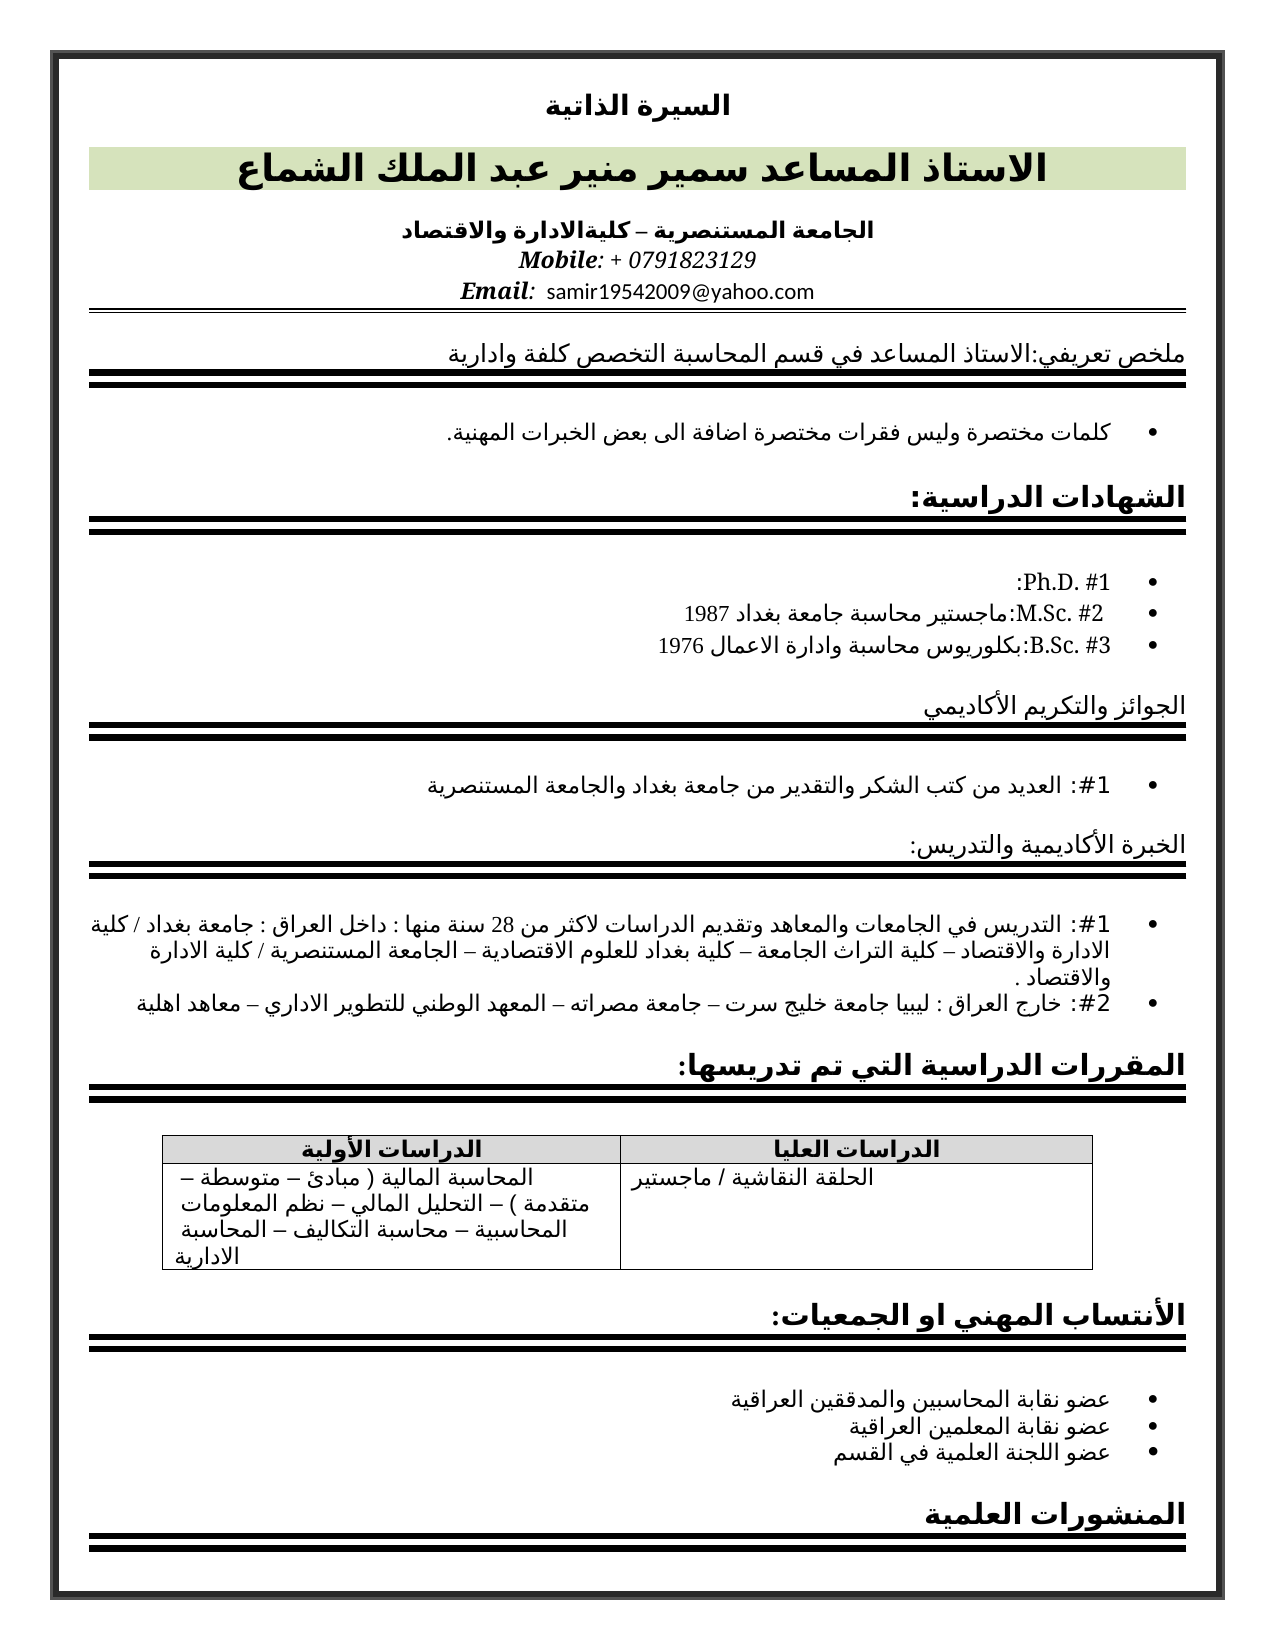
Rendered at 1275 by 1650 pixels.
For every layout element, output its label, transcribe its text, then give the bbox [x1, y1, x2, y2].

text ملخص تعريفي:الاستاذ المساعد في قسم المحاسبة التخصص كلفة وادارية [89, 339, 1186, 369]
text الجوائز والتكريم الأكاديمي [89, 691, 1186, 722]
text المقررات الدراسية التي تم تدريسها: [89, 1048, 1186, 1084]
table_cell الحلقة النقاشية / ماجستير [621, 1164, 1092, 1269]
text الخبرة الأكاديمية والتدريس: [89, 830, 1186, 861]
list عضو نقابة المعلمين العراقية [89, 1413, 1149, 1439]
table_header الدراسات العليا [621, 1136, 1092, 1163]
list كلمات مختصرة وليس فقرات مختصرة اضافة الى بعض الخبرات المهنية. [89, 419, 1149, 446]
text الجامعة المستنصرية – كليةالادارة والاقتصاد [89, 217, 1186, 244]
text المنشورات العلمية [89, 1497, 1186, 1533]
text الأنتساب المهني او الجمعيات: [89, 1298, 1186, 1334]
list M.Sc. #2:ماجستير محاسبة جامعة بغداد 1987 [89, 597, 1149, 629]
table_cell المحاسبة المالية ( مبادئ – متوسطة – متقدمة ) – التحليل المالي – نظم المعلومات المحاسبية – محاسبة التكاليف – المحاسبة الادارية [163, 1164, 620, 1269]
text الاستاذ المساعد سمير منير عبد الملك الشماع [89, 147, 1186, 190]
list عضو اللجنة العلمية في القسم [89, 1439, 1149, 1466]
text Mobile: + 0791823129 [89, 244, 1186, 275]
table_header الدراسات الأولية [163, 1136, 620, 1163]
list عضو نقابة المحاسبين والمدققين العراقية [89, 1387, 1149, 1413]
text السيرة الذاتية [89, 89, 1186, 121]
list #1: العديد من كتب الشكر والتقدير من جامعة بغداد والجامعة المستنصرية [89, 772, 1149, 799]
text Email: samir19542009@yahoo.com [89, 275, 1186, 308]
list Ph.D. #1: [89, 566, 1149, 597]
list #2: خارج العراق : ليبيا جامعة خليج سرت – جامعة مصراته – المعهد الوطني للتطوير الاداري – معاهد اهلية [89, 990, 1149, 1017]
text الشهادات الدراسية: [89, 480, 1186, 516]
list #1: التدريس في الجامعات والمعاهد وتقديم الدراسات لاكثر من 28 سنة منها : داخل العراق : جامعة بغداد / كلية الادارة والاقتصاد – كلية التراث الجامعة – كلية بغداد للعلوم الاقتصادية – الجامعة المستنصرية / كلية الادارة والاقتصاد . [89, 911, 1149, 990]
list B.Sc. #3:بكلوريوس محاسبة وادارة الاعمال 1976 [89, 629, 1149, 660]
